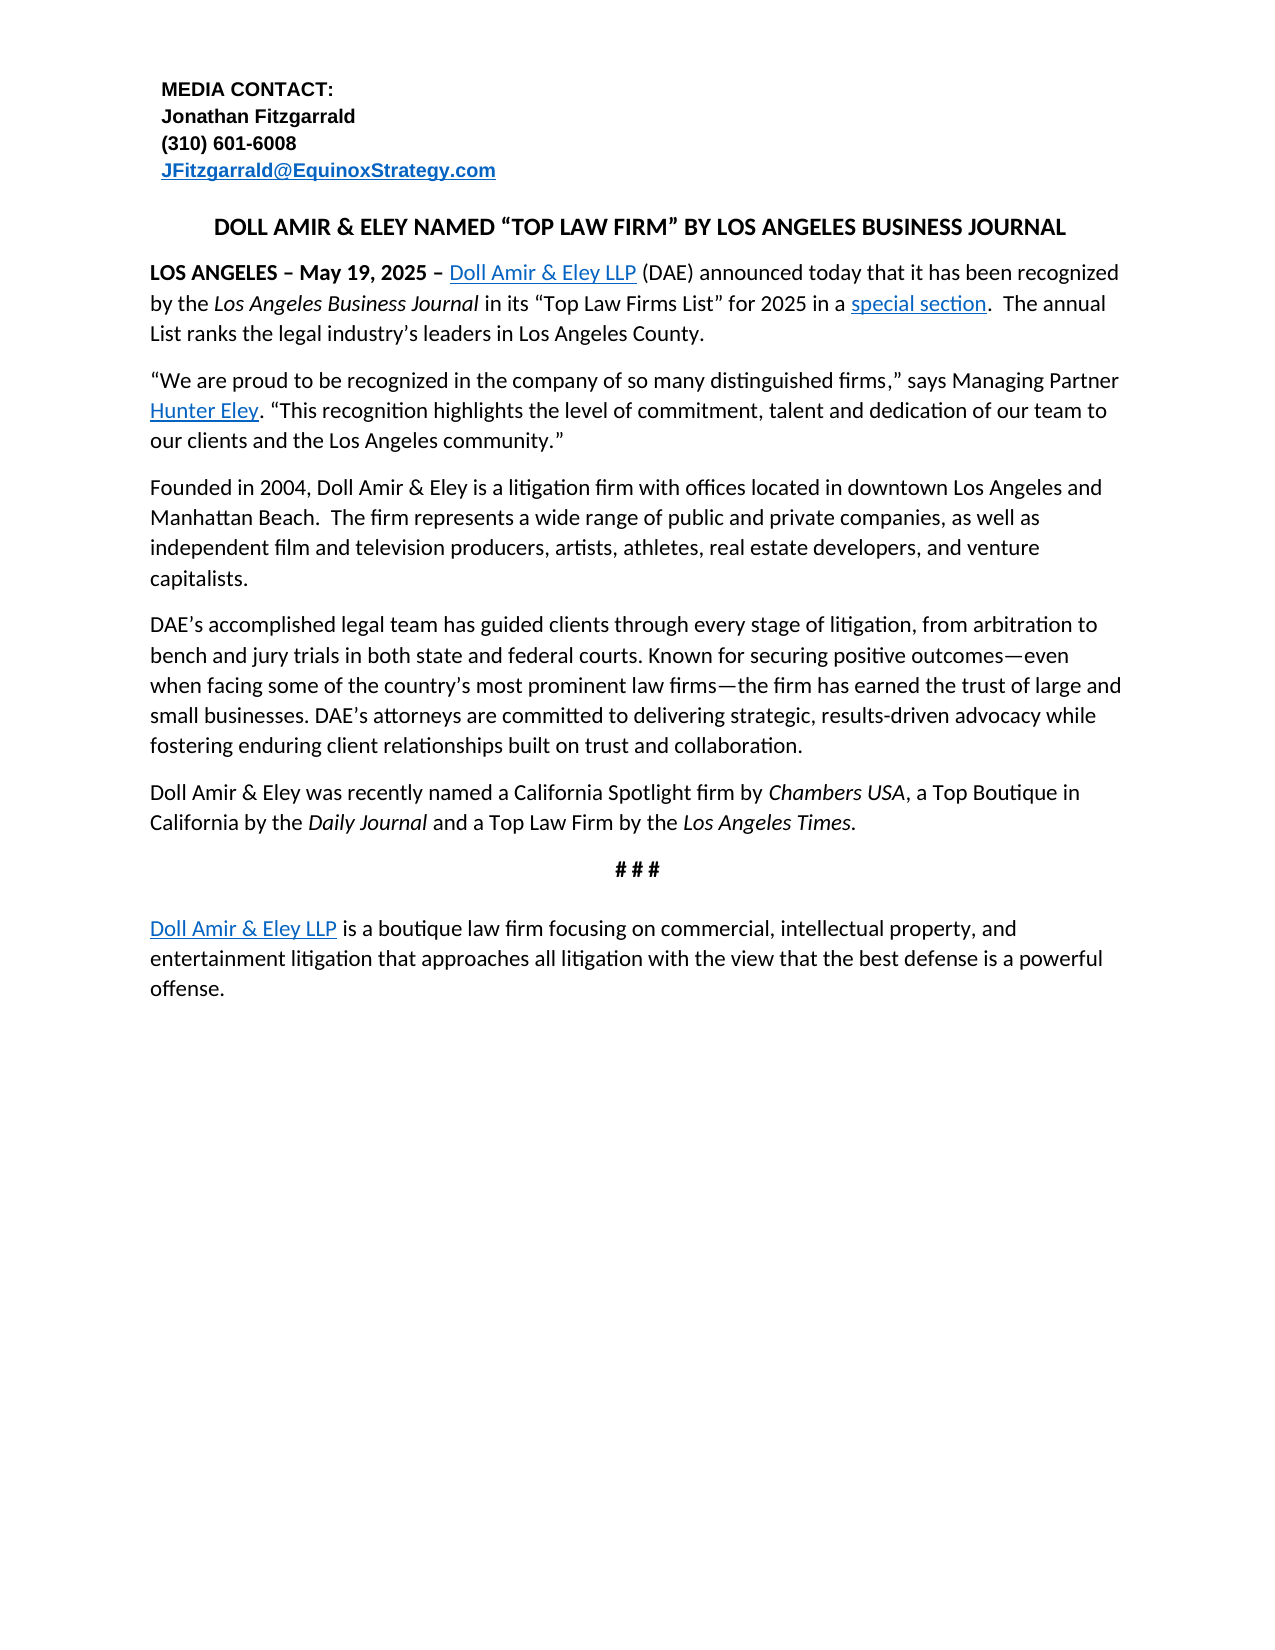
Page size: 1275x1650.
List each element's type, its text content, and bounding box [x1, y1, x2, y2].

text # # # [150, 855, 1125, 883]
text DOLL AMIR & ELEY NAMED “TOP LAW FIRM” BY LOS ANGELES BUSINESS JOURNAL [150, 211, 1125, 242]
text LOS ANGELES – May 19, 2025 – Doll Amir & Eley LLP (DAE) announced today that it has been recognized by the Los Angeles Business Journal in its “Top Law Firms List” for 2025 in a special section. The annual List ranks the legal industry’s leaders in Los Angeles County. [150, 258, 1125, 347]
text “We are proud to be recognized in the company of so many distinguished firms,” says Managing Partner Hunter Eley. “This recognition highlights the level of commitment, talent and dedication of our team to our clients and the Los Angeles community.” [150, 366, 1125, 454]
text Doll Amir & Eley LLP is a boutique law firm focusing on commercial, intellectual property, and entertainment litigation that approaches all litigation with the view that the best defense is a powerful offense. [150, 883, 1125, 1032]
text DAE’s accomplished legal team has guided clients through every stage of litigation, from arbitration to bench and jury trials in both state and federal courts. Known for securing positive outcomes—even when facing some of the country’s most prominent law firms—the firm has earned the trust of large and small businesses. DAE’s attorneys are committed to delivering strategic, results-driven advocacy while fostering enduring client relationships built on trust and collaboration. [150, 611, 1125, 759]
text Doll Amir & Eley was recently named a California Spotlight firm by Chambers USA, a Top Boutique in California by the Daily Journal and a Top Law Firm by the Los Angeles Times. [150, 778, 1125, 837]
text Founded in 2004, Doll Amir & Eley is a litigation firm with offices located in downtown Los Angeles and Manhattan Beach. The firm represents a wide range of public and private companies, as well as independent film and television producers, artists, athletes, real estate developers, and venture capitalists. [150, 473, 1125, 592]
